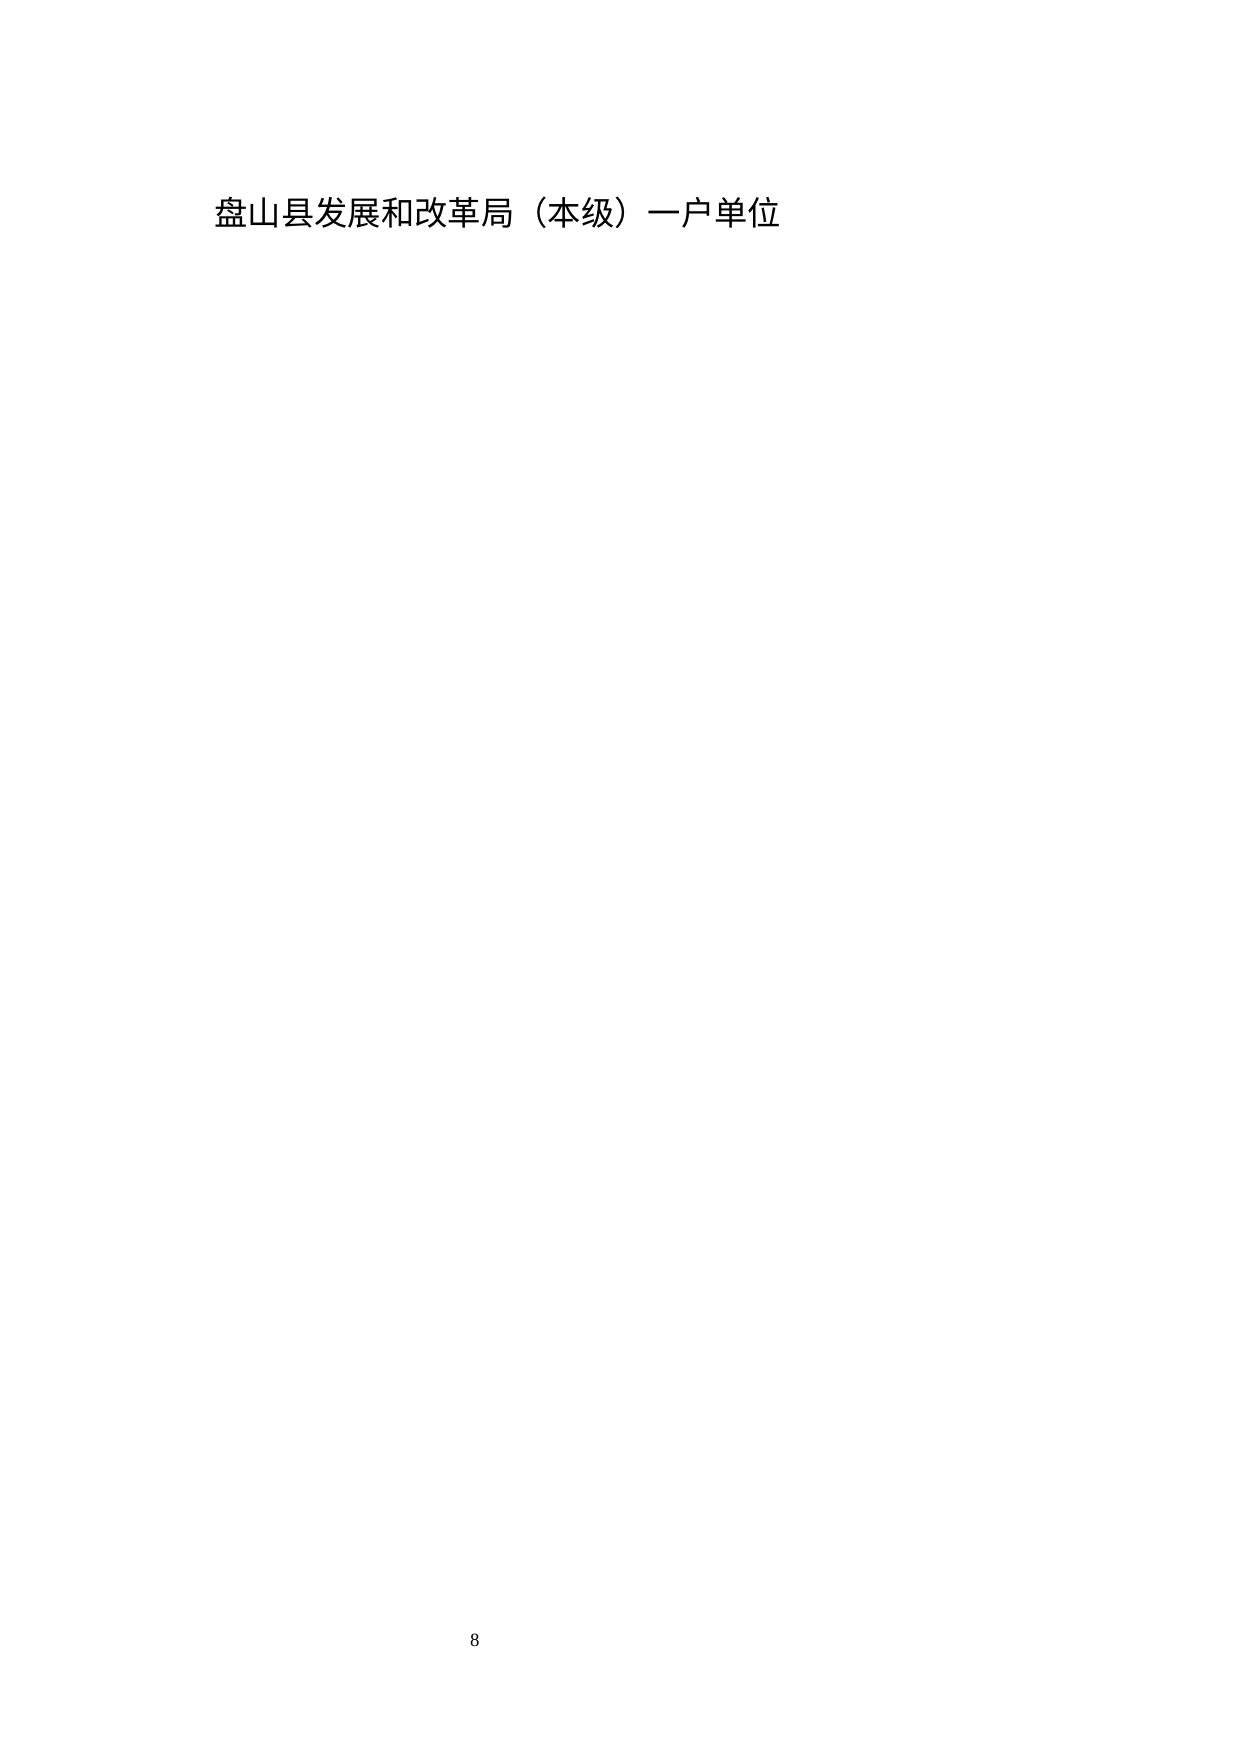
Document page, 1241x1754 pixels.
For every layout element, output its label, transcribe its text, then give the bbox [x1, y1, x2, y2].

text 盘山县发展和改革局（本级）一户单位 [148, 178, 1092, 243]
